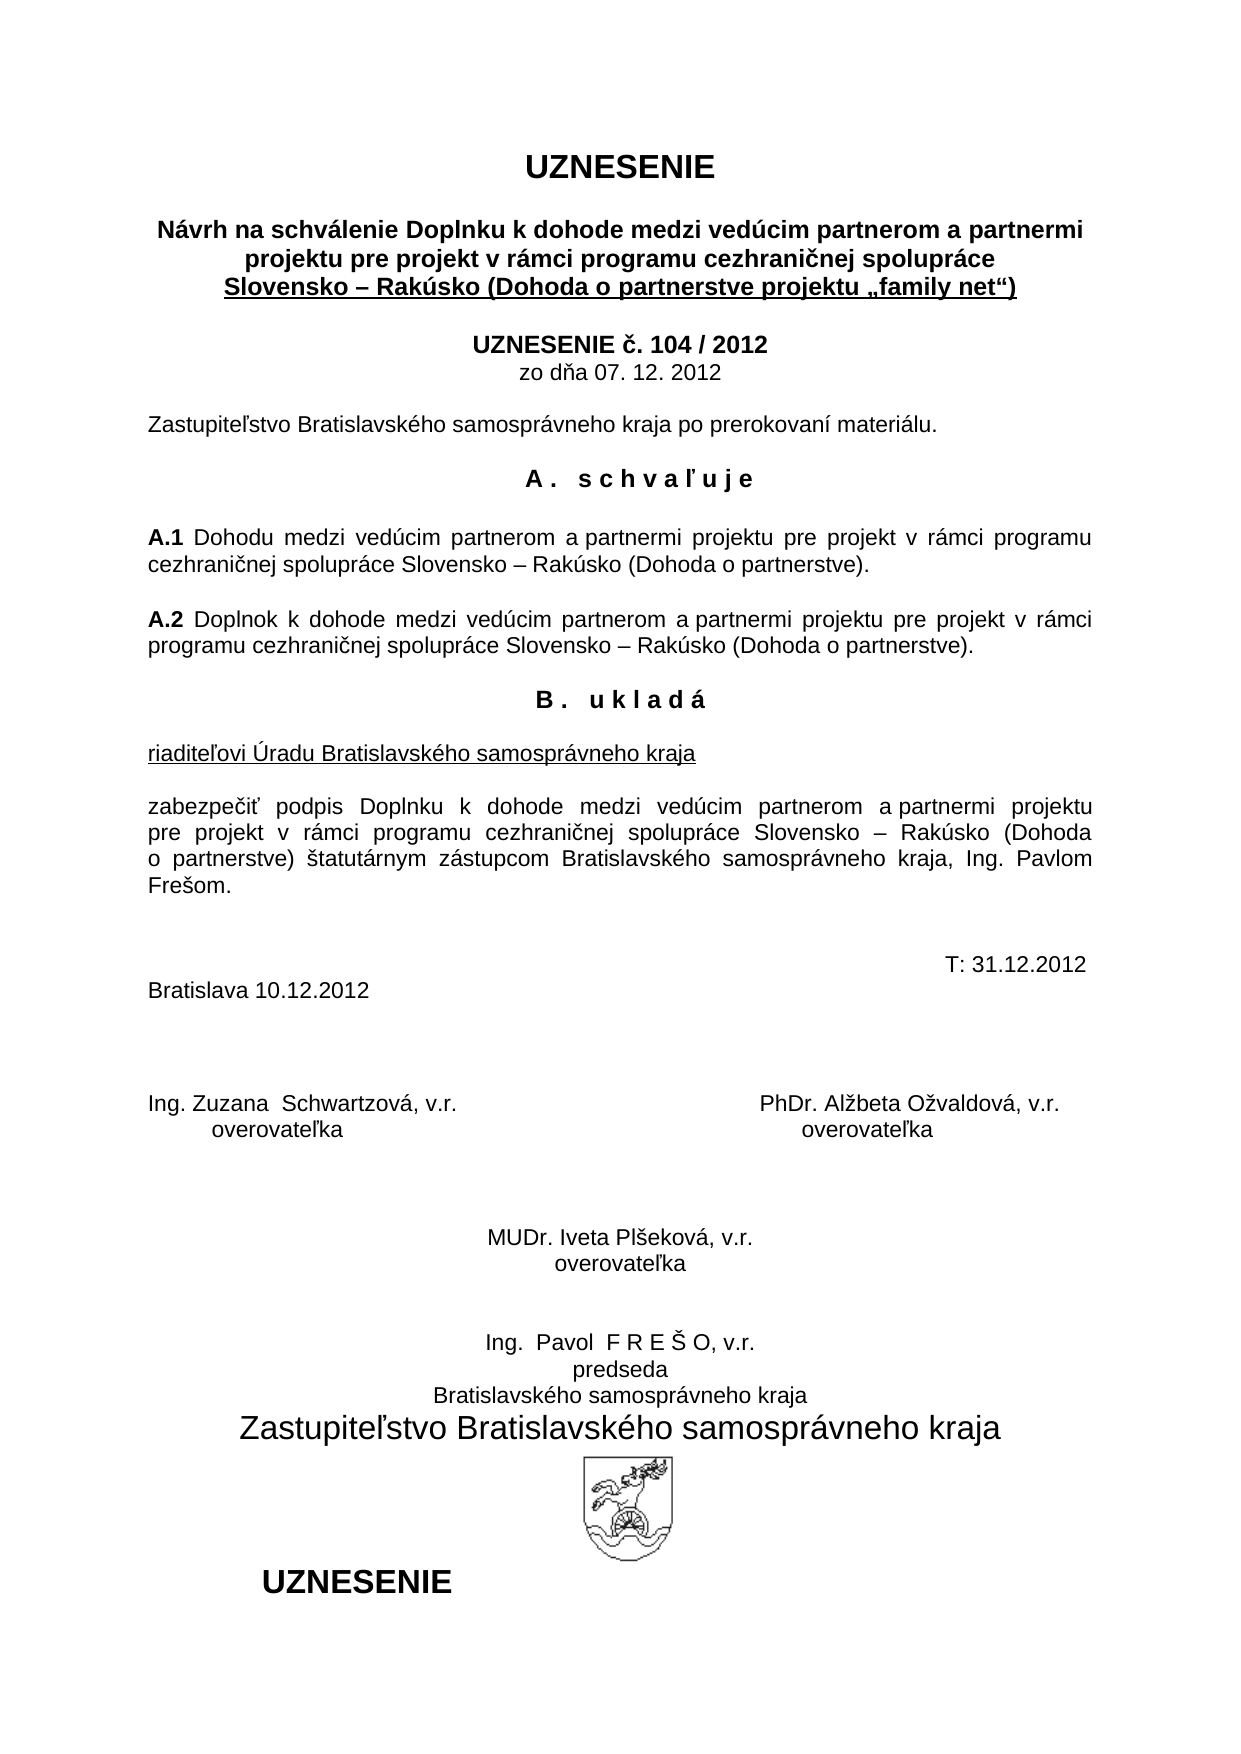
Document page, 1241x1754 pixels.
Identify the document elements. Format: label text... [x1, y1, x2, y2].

text zo dňa 07. 12. 2012 [148, 358, 1093, 385]
text Bratislavského samosprávneho kraja [148, 1382, 1093, 1408]
text overovateľka [148, 1250, 1093, 1277]
text UZNESENIE č. 104 / 2012 [148, 330, 1093, 358]
text overovateľka overovateľka [148, 1116, 1093, 1142]
text Zastupiteľstvo Bratislavského samosprávneho kraja po prerokovaní materiálu. [148, 411, 1093, 438]
text Ing. Zuzana Schwartzová, v.r. PhDr. Alžbeta Ožvaldová, v.r. [148, 1090, 1093, 1116]
text zabezpečiť podpis Doplnku k dohode medzi vedúcim partnerom a partnermi projektu pre projekt v rámci programu cezhraničnej spolupráce Slovensko – Rakúsko (Dohoda o partnerstve) štatutárnym zástupcom Bratislavského samosprávneho kraja, Ing. Pavlom Frešom. [148, 793, 1093, 898]
text predseda [148, 1356, 1093, 1382]
text T: 31.12.2012 [148, 951, 1093, 977]
text UZNESENIE [148, 148, 1093, 186]
text riaditeľovi Úradu Bratislavského samosprávneho kraja [148, 740, 1093, 766]
text Návrh na schválenie Doplnku k dohode medzi vedúcim partnerom a partnermi projektu pre projekt v rámci programu cezhraničnej spolupráce [148, 215, 1093, 272]
text Ing. Pavol F R E Š O, v.r. [148, 1329, 1093, 1356]
picture [581, 1454, 677, 1567]
text B. ukladá [148, 685, 1093, 714]
title Zastupiteľstvo Bratislavského samosprávneho kraja [148, 1408, 1093, 1447]
text A.2 Doplnok k dohode medzi vedúcim partnerom a partnermi projektu pre projekt v rámci programu cezhraničnej spolupráce Slovensko – Rakúsko (Dohoda o partnerstve). [148, 606, 1093, 658]
list schvaľuje [185, 464, 1093, 493]
text A.1 Dohodu medzi vedúcim partnerom a partnermi projektu pre projekt v rámci programu cezhraničnej spolupráce Slovensko – Rakúsko (Dohoda o partnerstve). [148, 524, 1093, 577]
text Bratislava 10.12.2012 [148, 977, 1093, 1003]
text UZNESENIE [148, 1562, 1093, 1600]
text MUDr. Iveta Plšeková, v.r. [148, 1224, 1093, 1250]
text Slovensko – Rakúsko (Dohoda o partnerstve projektu „family net“) [148, 272, 1093, 301]
